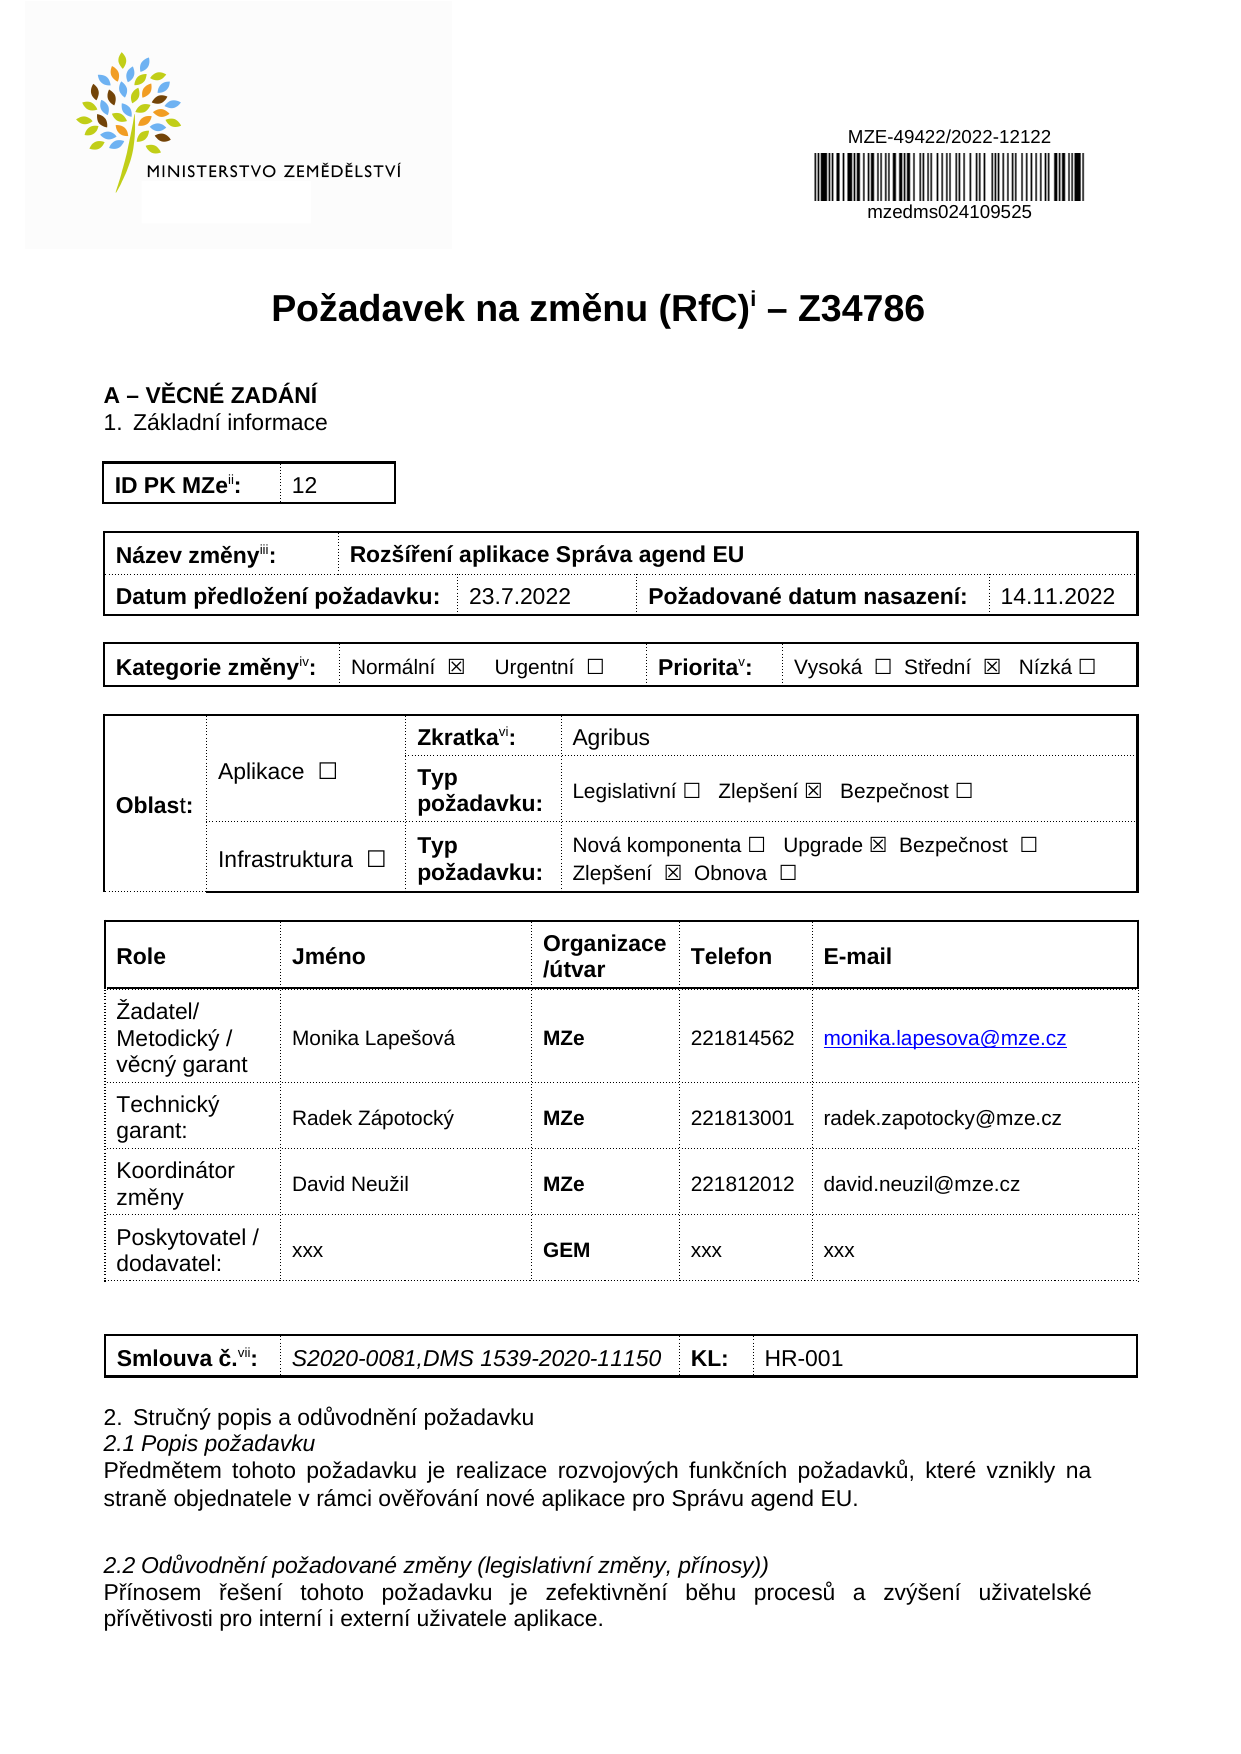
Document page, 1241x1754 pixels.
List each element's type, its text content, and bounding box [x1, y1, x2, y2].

table_header Smlouva č.: [106, 1336, 280, 1375]
table_cell Monika Lapešová [281, 989, 532, 1082]
table_cell Infrastruktura [207, 821, 406, 891]
subtitle Stručný popis a odůvodnění požadavku [103, 1404, 1092, 1430]
table_header KL: [679, 1336, 753, 1375]
table_cell David Neužil [281, 1148, 532, 1214]
table_cell Datum předložení požadavku: [105, 574, 458, 614]
table_cell xxx [812, 1214, 1138, 1280]
table_header Normální Urgentní [340, 644, 647, 685]
table_cell Poskytovatel / dodavatel: [105, 1214, 281, 1280]
table_header Telefon [679, 922, 812, 987]
table_header Název změny: [105, 533, 338, 574]
table_cell MZe [532, 989, 679, 1082]
table_header E-mail [812, 922, 1137, 987]
table_cell david.neuzil@mze.cz [812, 1148, 1138, 1214]
table_cell Legislativní Zlepšení Bezpečnost [561, 755, 1136, 821]
table_cell MZe [532, 1148, 679, 1214]
table_cell Typ požadavku: [406, 821, 561, 891]
table_header Organizace /útvar [532, 922, 679, 987]
table_cell 221814562 [679, 989, 812, 1082]
table_cell xxx [281, 1214, 532, 1280]
table_cell 221813001 [679, 1082, 812, 1148]
subtitle Základní informace [103, 409, 1092, 435]
table_cell Technický garant: [105, 1082, 281, 1148]
table_header Kategorie změny: [105, 644, 339, 685]
table_header Vysoká Střední Nízká [783, 644, 1136, 685]
text Přínosem řešení tohoto požadavku je zefektivnění běhu procesů a zvýšení uživatelské přívětivosti pro interní i externí uživatele aplikace. [103, 1579, 1092, 1631]
table_cell 221812012 [679, 1148, 812, 1214]
subtitle Odůvodnění požadované změny (legislativní změny, přínosy)) [103, 1552, 1092, 1579]
picture [807, 153, 1092, 201]
table_cell 14.11.2022 [989, 574, 1136, 614]
table_cell Radek Zápotocký [281, 1082, 532, 1148]
table_header Oblast: [105, 716, 207, 891]
table_header Rozšíření aplikace Správa agend EU [338, 533, 1136, 574]
text Požadavek na změnu (RfC) – Z34786 [103, 286, 1092, 329]
table_cell Typ požadavku: [406, 755, 561, 821]
table_cell monika.lapesova@mze.cz [812, 989, 1138, 1082]
table_header 12 [280, 464, 394, 502]
text Předmětem tohoto požadavku je realizace rozvojových funkčních požadavků, které vznikly na straně objednatele v rámci ověřování nové aplikace pro Správu agend EU. [103, 1457, 1092, 1511]
table_header S2020-0081,DMS 1539-2020-11150 [280, 1336, 679, 1375]
table_cell GEM [532, 1214, 679, 1280]
table_header Agribus [561, 716, 1136, 754]
table_cell Požadované datum nasazení: [637, 574, 989, 614]
table_cell MZe [532, 1082, 679, 1148]
table_cell radek.zapotocky@mze.cz [812, 1082, 1138, 1148]
table_header Aplikace [207, 716, 406, 821]
table_cell Koordinátor změny [105, 1148, 281, 1214]
table_header Priorita: [647, 644, 783, 685]
text a – věcné zadání [103, 382, 1092, 409]
table_cell Žadatel/ Metodický / věcný garant [105, 989, 281, 1082]
table_cell Nová komponenta Upgrade Bezpečnost Zlepšení Obnova [561, 821, 1136, 891]
picture [25, 1, 452, 249]
table_cell xxx [679, 1214, 812, 1280]
table_header Role [106, 922, 281, 987]
table_header Zkratka: [406, 716, 561, 754]
table_header Jméno [281, 922, 532, 987]
table_header ID PK MZe: [104, 464, 280, 502]
subtitle Popis požadavku [103, 1430, 1092, 1457]
table_header HR-001 [753, 1336, 1136, 1375]
